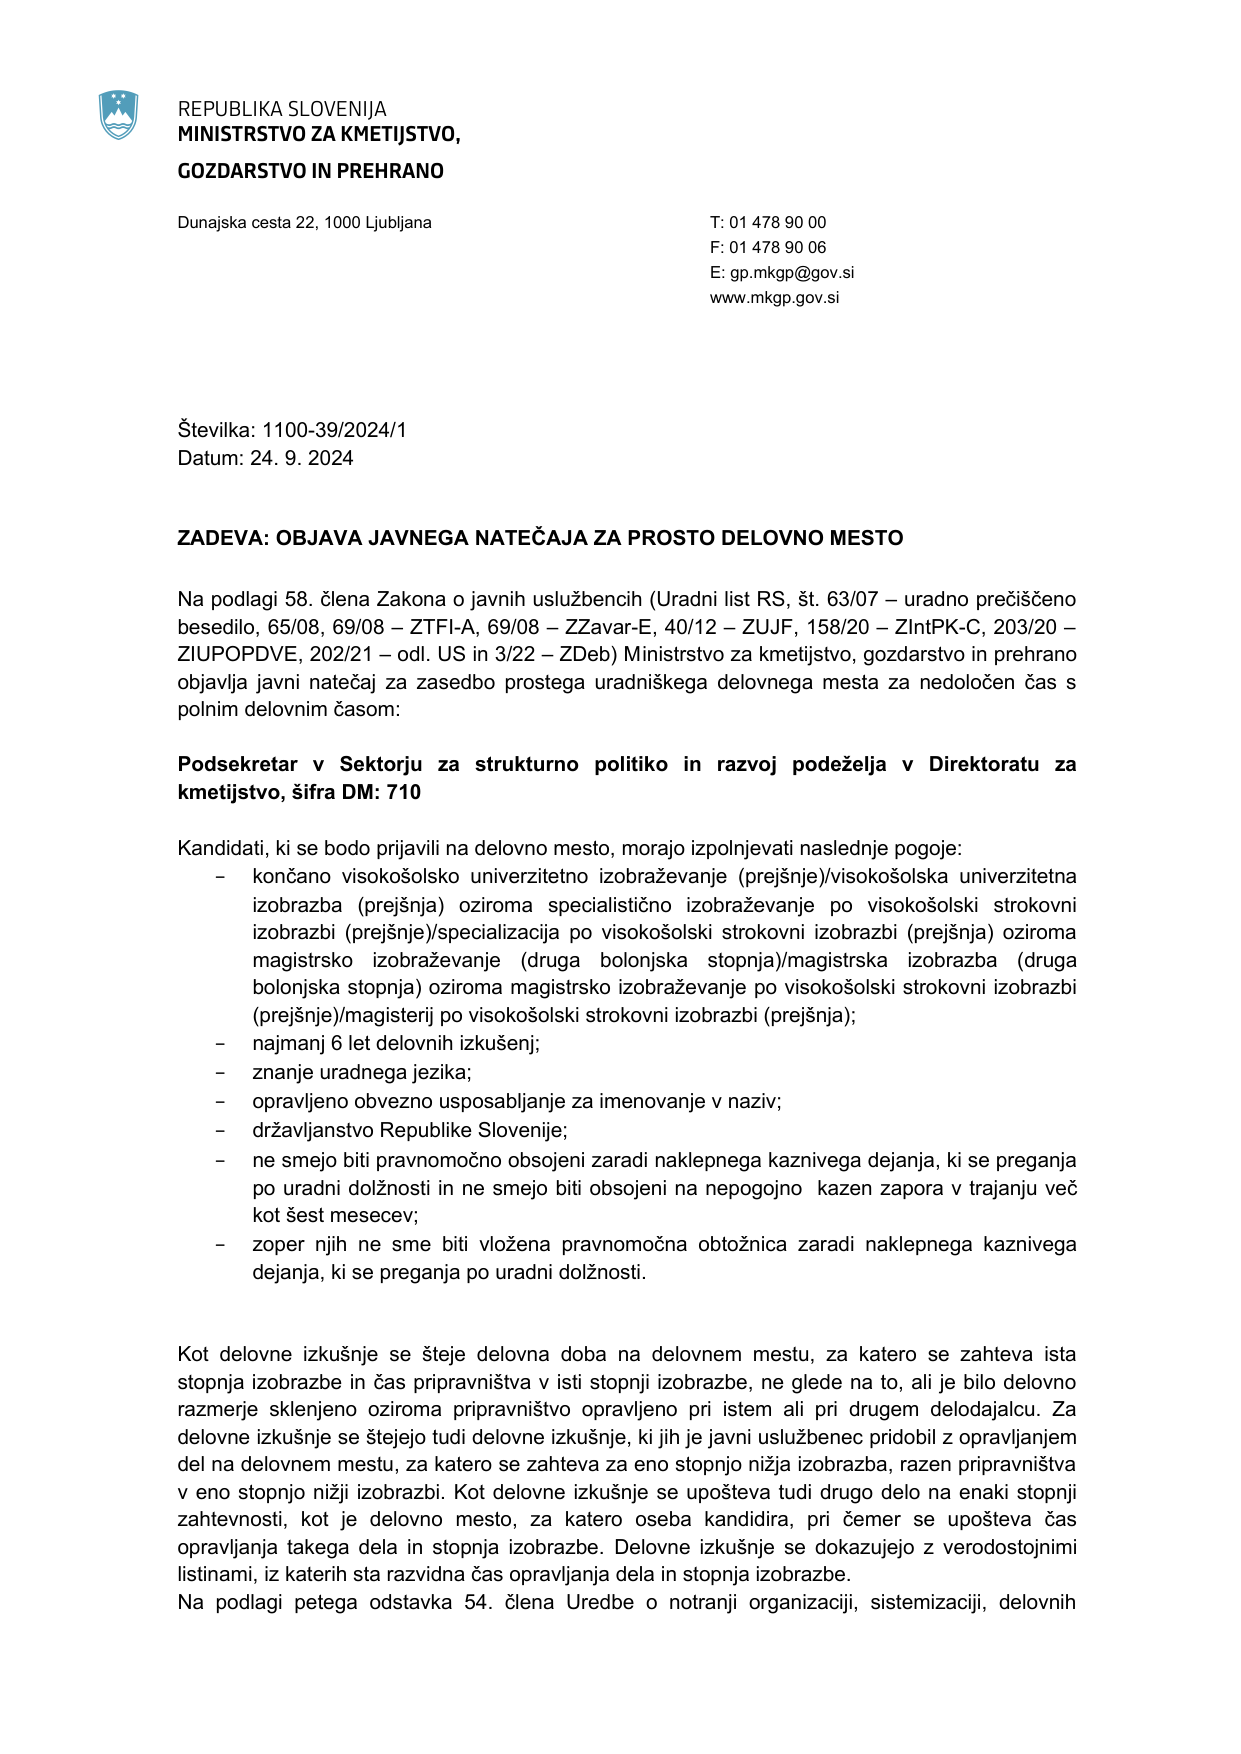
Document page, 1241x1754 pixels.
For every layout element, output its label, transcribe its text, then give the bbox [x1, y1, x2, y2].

text Številka: 1100-39/2024/1 [177, 418, 1152, 442]
text Datum: 24. 9. 2024 [177, 446, 1152, 470]
table_header [177, 501, 1133, 1614]
